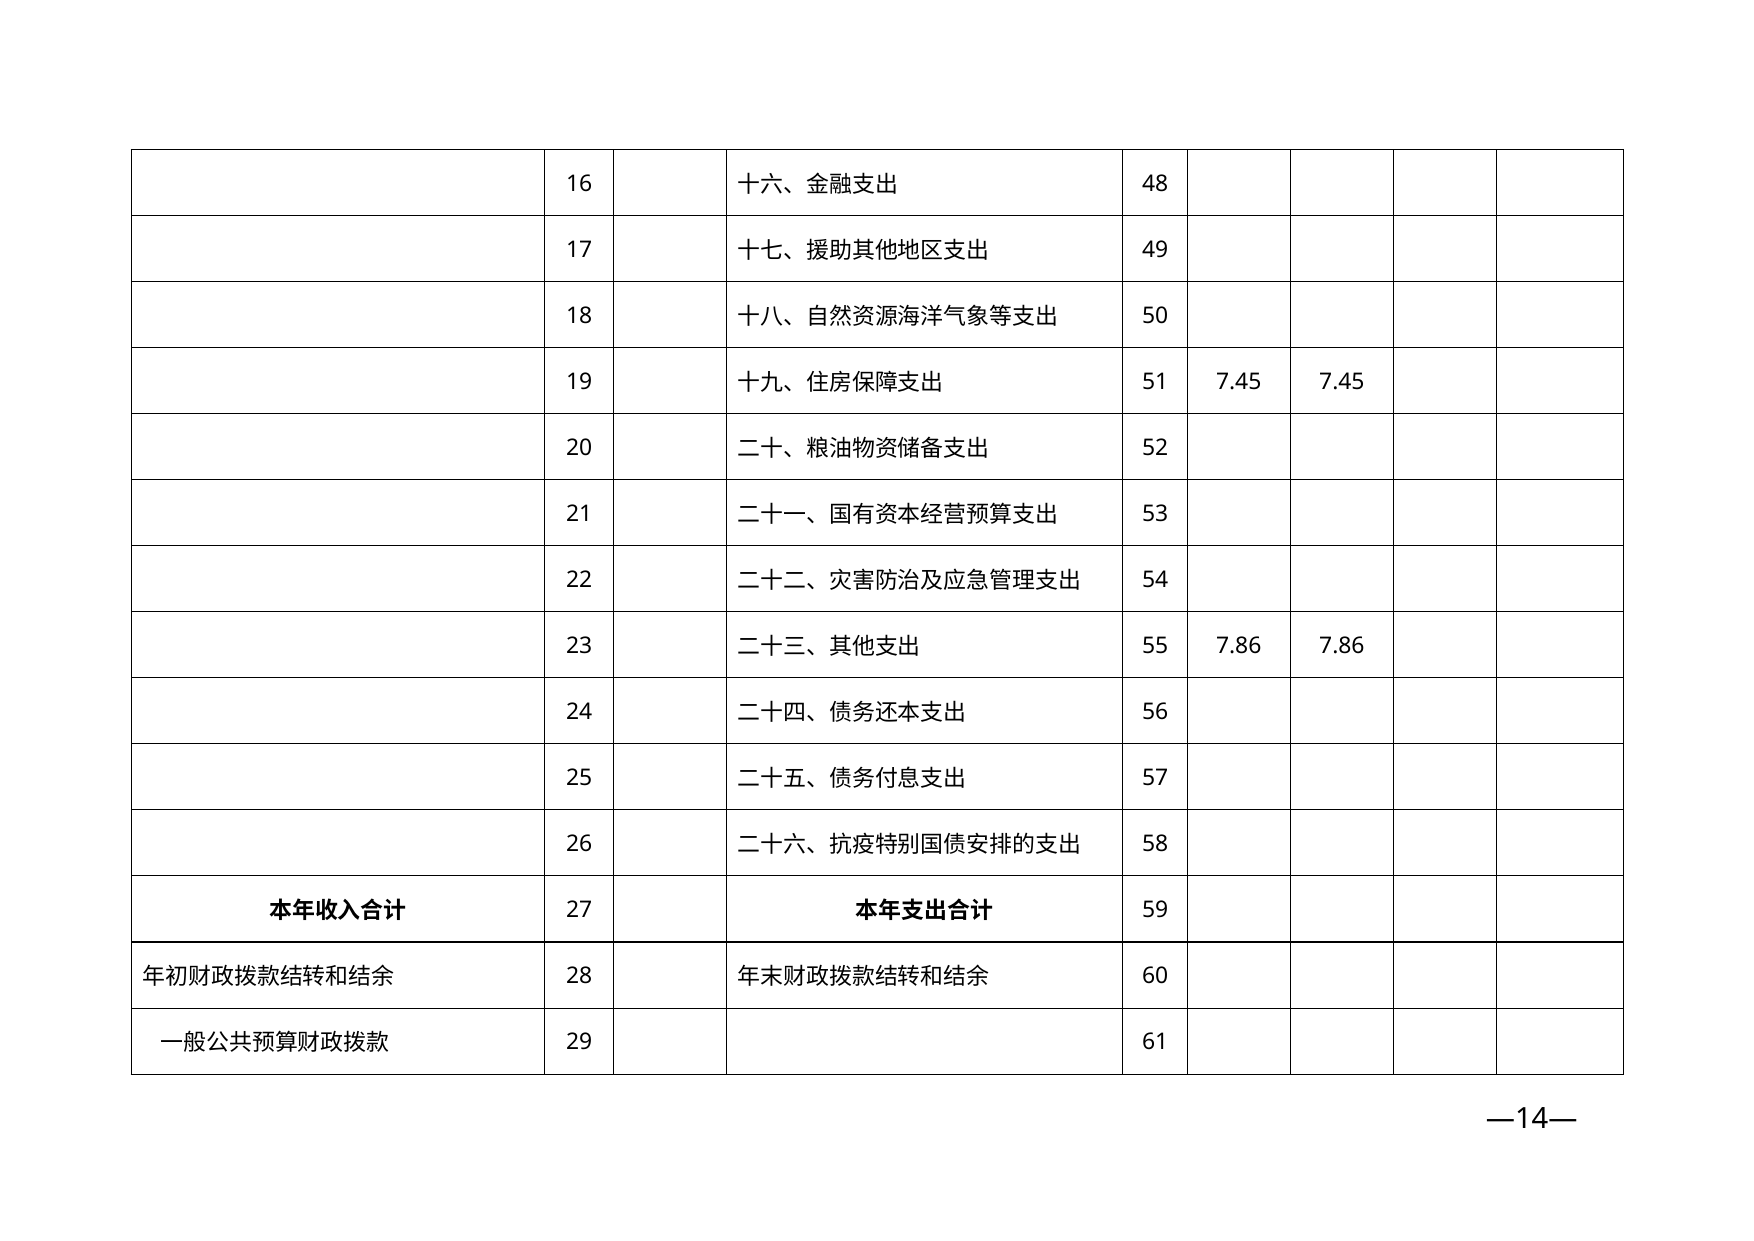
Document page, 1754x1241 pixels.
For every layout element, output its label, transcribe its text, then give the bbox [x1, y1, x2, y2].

table_cell 年初财政拨款结转和结余 [132, 943, 544, 1007]
table_cell 28 [545, 943, 613, 1007]
table_cell [1394, 216, 1496, 281]
table_cell [1291, 810, 1393, 875]
table_cell [1188, 546, 1290, 611]
table_cell [1188, 1009, 1290, 1073]
table_cell [614, 678, 726, 743]
table_cell [614, 612, 726, 677]
table_cell 16 [545, 150, 613, 215]
table_cell [132, 282, 544, 347]
table_cell [1291, 216, 1393, 281]
table_cell 29 [545, 1009, 613, 1073]
table_cell [614, 1009, 726, 1073]
table_cell [1497, 678, 1623, 743]
table_cell [614, 744, 726, 809]
table_cell 20 [545, 414, 613, 479]
table_cell [1291, 480, 1393, 545]
table_cell 18 [545, 282, 613, 347]
table_cell 7.45 [1188, 348, 1290, 413]
table_cell [1497, 282, 1623, 347]
table_cell 17 [545, 216, 613, 281]
table_cell [1188, 678, 1290, 743]
table_cell [1188, 744, 1290, 809]
table_cell [1291, 414, 1393, 479]
table_cell 十七、援助其他地区支出 [727, 216, 1122, 281]
table_cell [132, 744, 544, 809]
table_cell 53 [1123, 480, 1187, 545]
table_cell 55 [1123, 612, 1187, 677]
table_cell [1394, 810, 1496, 875]
table_cell 52 [1123, 414, 1187, 479]
table_cell [1394, 744, 1496, 809]
table_cell 十九、住房保障支出 [727, 348, 1122, 413]
table_cell [1291, 546, 1393, 611]
table_cell [1188, 810, 1290, 875]
table_cell 27 [545, 876, 613, 941]
table_cell 二十六、抗疫特别国债安排的支出 [727, 810, 1122, 875]
table_cell [132, 216, 544, 281]
table_cell 二十二、灾害防治及应急管理支出 [727, 546, 1122, 611]
table_cell [1188, 414, 1290, 479]
table_cell 24 [545, 678, 613, 743]
table_cell [1291, 150, 1393, 215]
table_cell [1188, 480, 1290, 545]
table_cell [1497, 876, 1623, 941]
table_cell 十六、金融支出 [727, 150, 1122, 215]
table_cell 54 [1123, 546, 1187, 611]
table_cell [1394, 876, 1496, 941]
table_cell 48 [1123, 150, 1187, 215]
table_cell [614, 480, 726, 545]
table_cell [1188, 943, 1290, 1007]
table_cell [1291, 744, 1393, 809]
table_cell [1291, 1009, 1393, 1073]
table_cell [1291, 876, 1393, 941]
table_cell 二十一、国有资本经营预算支出 [727, 480, 1122, 545]
table_cell 56 [1123, 678, 1187, 743]
table_cell [1497, 414, 1623, 479]
table_cell [132, 480, 544, 545]
table_cell [1188, 876, 1290, 941]
table_cell 本年收入合计 [132, 876, 544, 941]
table_cell [614, 150, 726, 215]
table_cell [727, 1009, 1122, 1073]
table_cell [1394, 282, 1496, 347]
table_cell [132, 150, 544, 215]
table_cell [1497, 744, 1623, 809]
table_cell [1291, 282, 1393, 347]
table_cell 23 [545, 612, 613, 677]
table_cell [1394, 414, 1496, 479]
table_cell 7.45 [1291, 348, 1393, 413]
table_cell 51 [1123, 348, 1187, 413]
table_cell [614, 282, 726, 347]
table_cell [132, 612, 544, 677]
table_cell 二十、粮油物资储备支出 [727, 414, 1122, 479]
table_cell [132, 414, 544, 479]
table_cell 十八、自然资源海洋气象等支出 [727, 282, 1122, 347]
table_cell [614, 876, 726, 941]
table_cell [1497, 612, 1623, 677]
table_cell 58 [1123, 810, 1187, 875]
table_cell [614, 810, 726, 875]
table_cell 一般公共预算财政拨款 [132, 1009, 544, 1073]
table_cell 本年支出合计 [727, 876, 1122, 941]
table_cell 二十三、其他支出 [727, 612, 1122, 677]
table_cell [1188, 216, 1290, 281]
table_cell [1394, 943, 1496, 1007]
table_cell [1394, 348, 1496, 413]
table_cell [1394, 1009, 1496, 1073]
table_cell [1394, 546, 1496, 611]
table_cell [1497, 348, 1623, 413]
table_cell [1188, 150, 1290, 215]
table_cell [132, 678, 544, 743]
table_cell 57 [1123, 744, 1187, 809]
table_cell 19 [545, 348, 613, 413]
table_cell [1188, 282, 1290, 347]
table_cell [1497, 480, 1623, 545]
table_cell 49 [1123, 216, 1187, 281]
table_cell [614, 414, 726, 479]
table_cell [1497, 943, 1623, 1007]
table_cell 26 [545, 810, 613, 875]
table_cell 61 [1123, 1009, 1187, 1073]
table_cell [1394, 612, 1496, 677]
table_cell 二十五、债务付息支出 [727, 744, 1122, 809]
table_cell [614, 216, 726, 281]
table_cell 二十四、债务还本支出 [727, 678, 1122, 743]
table_cell [1497, 150, 1623, 215]
table_cell 7.86 [1291, 612, 1393, 677]
table_cell [132, 810, 544, 875]
table_cell 7.86 [1188, 612, 1290, 677]
table_cell [1497, 216, 1623, 281]
table_cell [1497, 546, 1623, 611]
table_cell 22 [545, 546, 613, 611]
table_cell [1497, 810, 1623, 875]
table_cell 年末财政拨款结转和结余 [727, 943, 1122, 1007]
table_cell [132, 546, 544, 611]
table_cell [614, 943, 726, 1007]
table_cell [1394, 150, 1496, 215]
table_cell 21 [545, 480, 613, 545]
table_cell [132, 348, 544, 413]
table_cell [614, 348, 726, 413]
table_cell [1291, 678, 1393, 743]
table_cell 50 [1123, 282, 1187, 347]
table_cell [1394, 678, 1496, 743]
table_cell 25 [545, 744, 613, 809]
table_cell [1497, 1009, 1623, 1073]
table_cell [1291, 943, 1393, 1007]
table_cell 59 [1123, 876, 1187, 941]
table_cell [614, 546, 726, 611]
table_cell [1394, 480, 1496, 545]
table_cell 60 [1123, 943, 1187, 1007]
